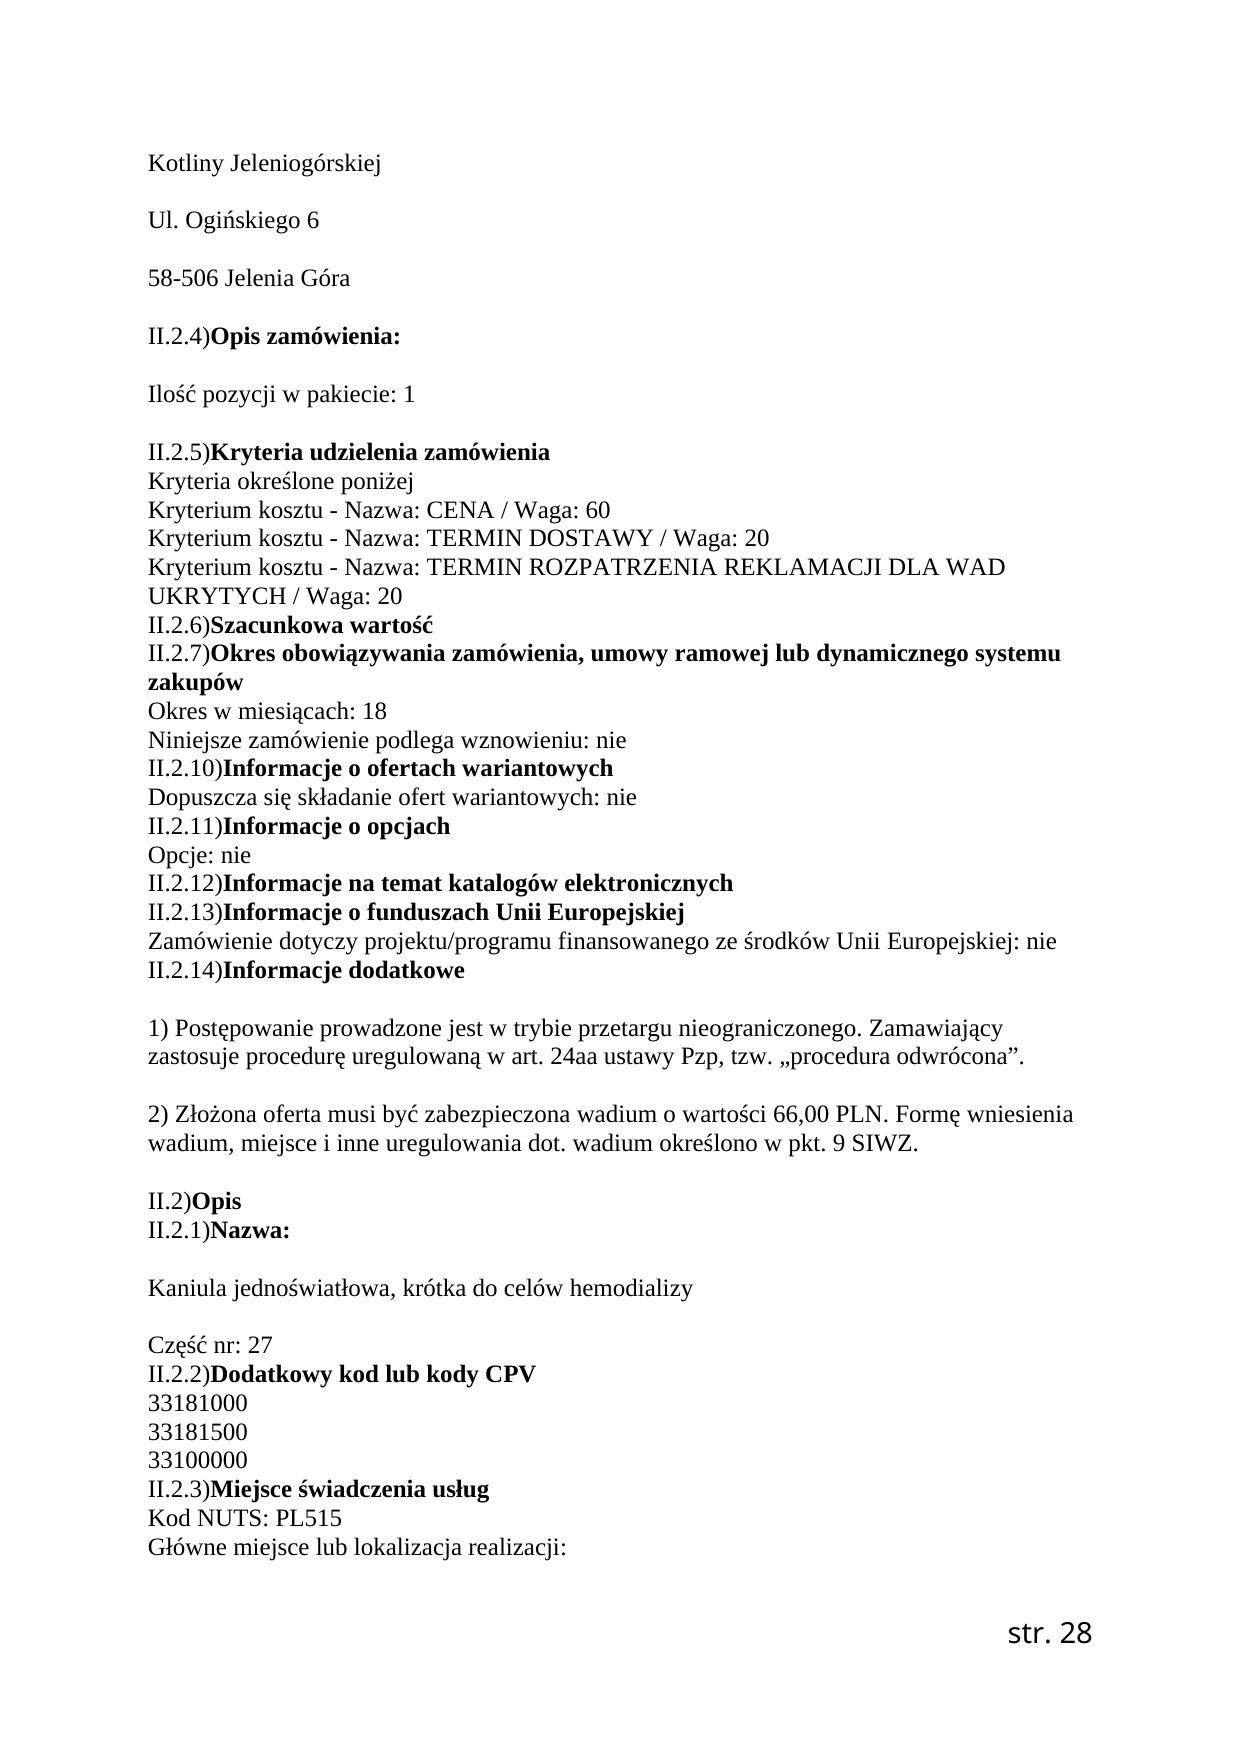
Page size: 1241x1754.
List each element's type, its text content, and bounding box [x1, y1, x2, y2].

text Okres w miesiącach: 18 [148, 696, 1093, 725]
text Kryteria określone poniżej [148, 466, 1093, 495]
text Kryterium kosztu - Nazwa: CENA / Waga: 60 [148, 495, 1093, 523]
text 33181000 [148, 1388, 1093, 1417]
text Dopuszcza się składanie ofert wariantowych: nie [148, 782, 1093, 811]
text 33181500 [148, 1417, 1093, 1446]
text II.2.10)Informacje o ofertach wariantowych [148, 753, 1093, 782]
text II.2.14)Informacje dodatkowe [148, 955, 1093, 983]
text 58-506 Jelenia Góra [148, 263, 1093, 292]
text Kaniula jednoświatłowa, krótka do celów hemodializy [148, 1273, 1093, 1301]
text Ilość pozycji w pakiecie: 1 [148, 379, 1093, 408]
text Kryterium kosztu - Nazwa: TERMIN ROZPATRZENIA REKLAMACJI DLA WAD UKRYTYCH / Waga: 20 [148, 552, 1093, 610]
text II.2.11)Informacje o opcjach [148, 811, 1093, 840]
text 1) Postępowanie prowadzone jest w trybie przetargu nieograniczonego. Zamawiający zastosuje procedurę uregulowaną w art. 24aa ustawy Pzp, tzw. „procedura odwrócona”. [148, 1013, 1093, 1070]
text II.2.3)Miejsce świadczenia usług [148, 1474, 1093, 1503]
text II.2.4)Opis zamówienia: [148, 321, 1093, 350]
text II.2.1)Nazwa: [148, 1215, 1093, 1243]
text Kotliny Jeleniogórskiej [148, 148, 1093, 176]
text 2) Złożona oferta musi być zabezpieczona wadium o wartości 66,00 PLN. Formę wniesienia wadium, miejsce i inne uregulowania dot. wadium określono w pkt. 9 SIWZ. [148, 1099, 1093, 1157]
text Część nr: 27 [148, 1331, 1093, 1359]
text II.2)Opis [148, 1186, 1093, 1215]
text II.2.5)Kryteria udzielenia zamówienia [148, 437, 1093, 466]
text 33100000 [148, 1446, 1093, 1474]
text II.2.13)Informacje o funduszach Unii Europejskiej [148, 897, 1093, 926]
text Kod NUTS: PL515 [148, 1503, 1093, 1532]
text Zamówienie dotyczy projektu/programu finansowanego ze środków Unii Europejskiej: nie [148, 926, 1093, 955]
text Kryterium kosztu - Nazwa: TERMIN DOSTAWY / Waga: 20 [148, 523, 1093, 552]
text Ul. Ogińskiego 6 [148, 206, 1093, 234]
text II.2.2)Dodatkowy kod lub kody CPV [148, 1359, 1093, 1388]
text Główne miejsce lub lokalizacja realizacji: [148, 1532, 1093, 1561]
text II.2.12)Informacje na temat katalogów elektronicznych [148, 868, 1093, 897]
text II.2.6)Szacunkowa wartość [148, 610, 1093, 638]
text Opcje: nie [148, 840, 1093, 868]
text II.2.7)Okres obowiązywania zamówienia, umowy ramowej lub dynamicznego systemu zakupów [148, 638, 1093, 696]
text Niniejsze zamówienie podlega wznowieniu: nie [148, 725, 1093, 753]
